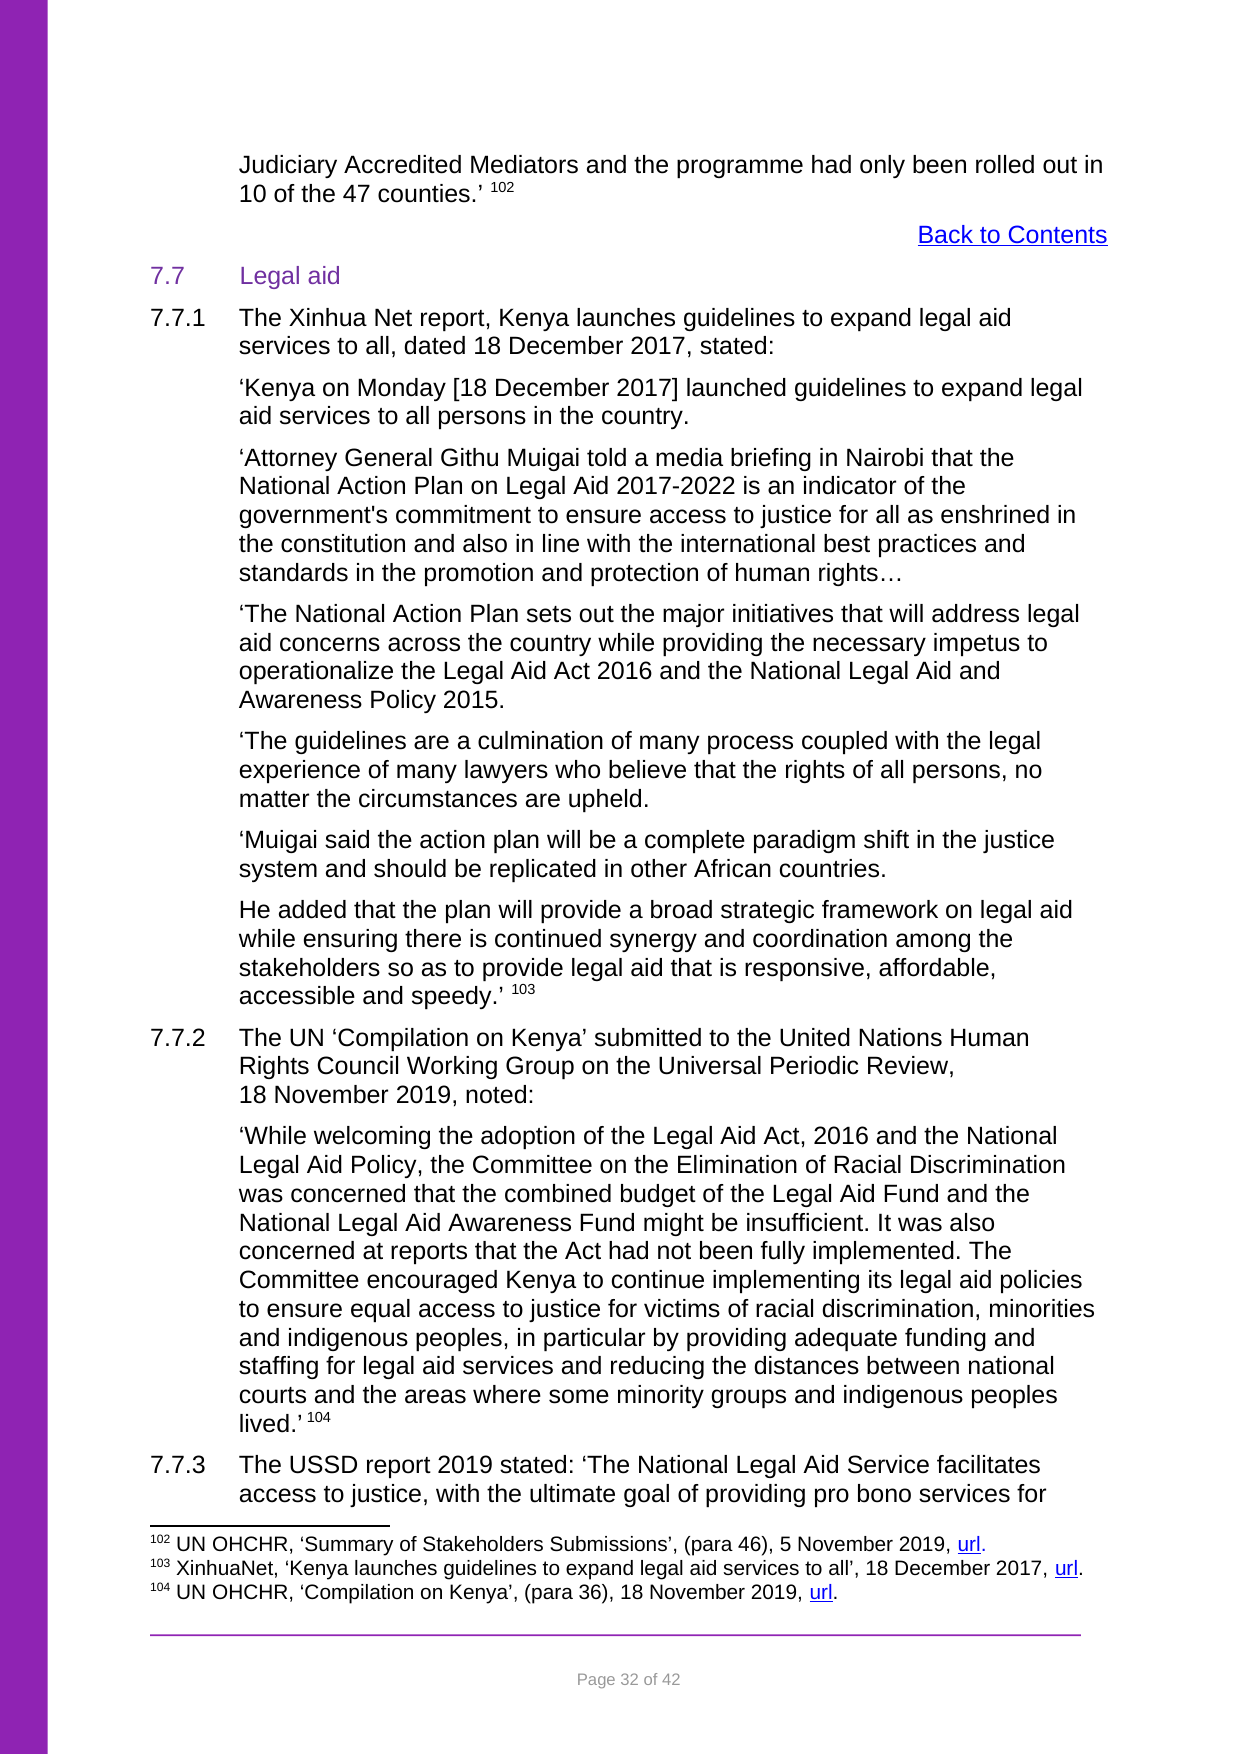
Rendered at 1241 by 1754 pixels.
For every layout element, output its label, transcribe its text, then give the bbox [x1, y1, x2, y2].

list The UN ‘Compilation on Kenya’ submitted to the United Nations Human Rights Council Working Group on the Universal Periodic Review, 18 November 2019, noted: [150, 1022, 1107, 1109]
text ‘Attorney General Githu Muigai told a media briefing in Nairobi that the National Action Plan on Legal Aid 2017-2022 is an indicator of the government's commitment to ensure access to justice for all as enshrined in the constitution and also in line with the international best practices and standards in the promotion and protection of human rights… [239, 442, 1107, 586]
text ‘The National Action Plan sets out the major initiatives that will address legal aid concerns across the country while providing the necessary impetus to operationalize the Legal Aid Act 2016 and the National Legal Aid and Awareness Policy 2015. [239, 599, 1107, 714]
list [150, 150, 1107, 207]
list ‘While welcoming the adoption of the Legal Aid Act, 2016 and the National Legal Aid Policy, the Committee on the Elimination of Racial Discrimination was concerned that the combined budget of the Legal Aid Fund and the National Legal Aid Awareness Fund might be insufficient. It was also concerned at reports that the Act had not been fully implemented. The Committee encouraged Kenya to continue implementing its legal aid policies to ensure equal access to justice for victims of racial discrimination, minorities and indigenous peoples, in particular by providing adequate funding and staffing for legal aid services and reducing the distances between national courts and the areas where some minority groups and indigenous peoples lived.’ [239, 1121, 1107, 1437]
text He added that the plan will provide a broad strategic framework on legal aid while ensuring there is continued synergy and coordination among the stakeholders so as to provide legal aid that is responsive, affordable, accessible and speedy.’ [239, 895, 1107, 1010]
text ‘Muigai said the action plan will be a complete paradigm shift in the justice system and should be replicated in other African countries. [239, 825, 1107, 882]
text ‘The guidelines are a culmination of many process coupled with the legal experience of many lawyers who believe that the rights of all persons, no matter the circumstances are upheld. [239, 726, 1107, 812]
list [150, 1450, 1107, 1507]
list The Xinhua Net report, Kenya launches guidelines to expand legal aid services to all, dated 18 December 2017, stated: [150, 302, 1107, 360]
subtitle Legal aid [150, 261, 1107, 290]
text ‘Kenya on Monday [18 December 2017] launched guidelines to expand legal aid services to all persons in the country. [239, 372, 1107, 430]
text Back to Contents [150, 220, 1107, 249]
